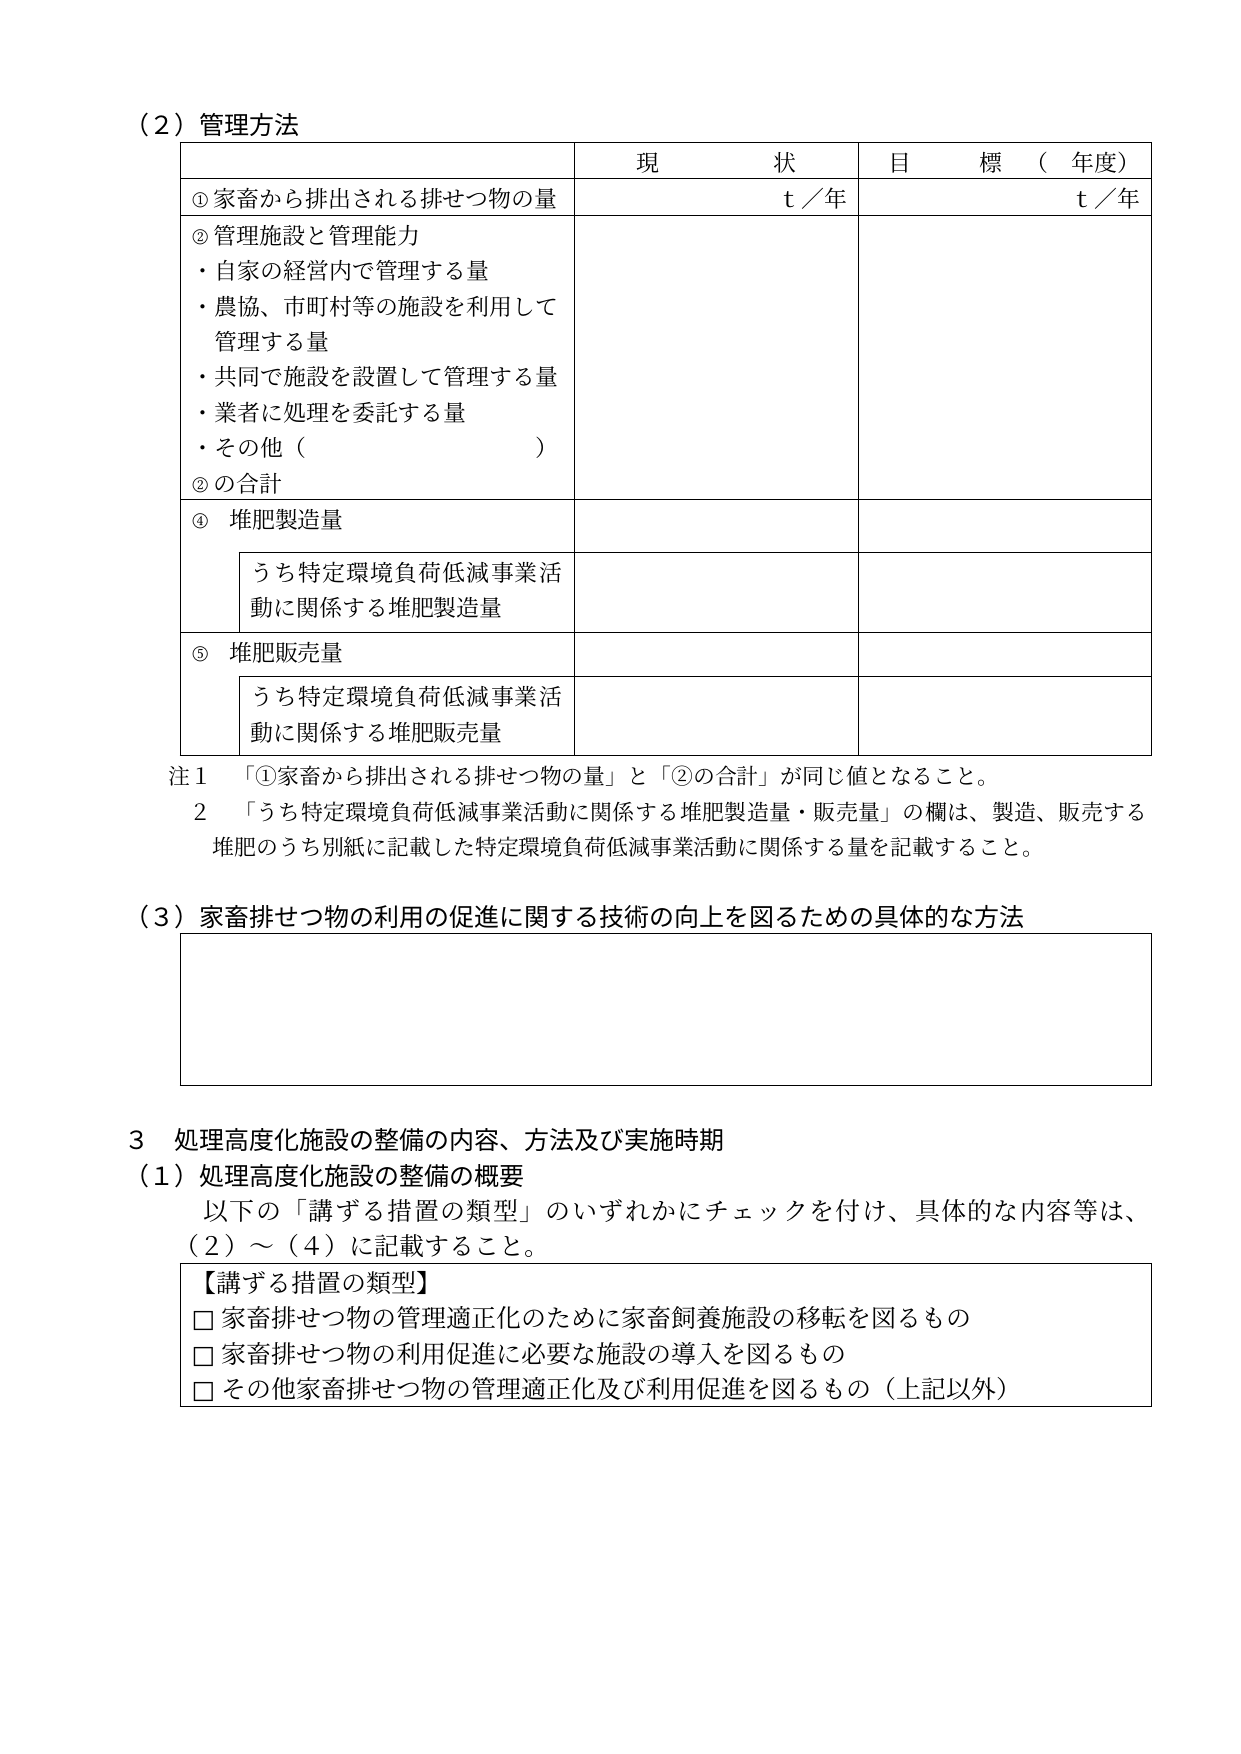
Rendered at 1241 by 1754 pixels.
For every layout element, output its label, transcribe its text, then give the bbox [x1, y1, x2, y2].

table_cell うち特定環境負荷低減事業活動に関係する堆肥販売量 [240, 677, 574, 755]
table_cell うち特定環境負荷低減事業活動に関係する堆肥製造量 [240, 553, 574, 632]
table_header 目 標 （ 年度） [859, 143, 1151, 178]
table_cell [859, 216, 1151, 499]
table_cell [859, 500, 1151, 552]
text ２ 「うち特定環境負荷低減事業活動に関係する堆肥製造量・販売量」の欄は、製造、販売する堆肥のうち別紙に記載した特定環境負荷低減事業活動に関係する量を記載すること。 [189, 792, 1152, 862]
table_cell ①家畜から排出される排せつ物の量 [181, 179, 574, 215]
table_cell [181, 676, 239, 755]
table_cell [575, 553, 858, 632]
table_header 現 状 [575, 143, 858, 178]
table_cell [575, 677, 858, 755]
table_header [181, 934, 1151, 1085]
table_cell [859, 677, 1151, 755]
table_cell [575, 633, 858, 676]
text 注１ 「①家畜から排出される排せつ物の量」と「②の合計」が同じ値となること。 [124, 756, 1152, 792]
table_cell ｔ／年 [859, 179, 1151, 215]
table_cell [859, 553, 1151, 632]
table_cell ｔ／年 [575, 179, 858, 215]
table_cell [575, 500, 858, 552]
text 以下の「講ずる措置の類型」のいずれかにチェックを付け、具体的な内容等は、（２）～（４）に記載すること。 [124, 1192, 1152, 1263]
text （１）処理高度化施設の整備の概要 [124, 1157, 1152, 1192]
table_header [181, 143, 574, 178]
table_cell 堆肥製造量 [181, 500, 574, 552]
text ３ 処理高度化施設の整備の内容、方法及び実施時期 [124, 1121, 1152, 1157]
table_cell 堆肥販売量 [181, 633, 574, 676]
table_cell ②管理施設と管理能力 ・自家の経営内で管理する量 ・農協、市町村等の施設を利用して 管理する量 ・共同で施設を設置して管理する量 ・業者に処理を委託する量 ・その他（ ） ②の合計 [181, 216, 574, 499]
table_cell [181, 552, 239, 632]
table_header 【講ずる措置の類型】 □ 家畜排せつ物の管理適正化のために家畜飼養施設の移転を図るもの □ 家畜排せつ物の利用促進に必要な施設の導入を図るもの □ その他家畜排せつ物の管理適正化及び利用促進を図るもの（上記以外） [181, 1264, 1151, 1406]
table_cell [859, 633, 1151, 676]
text （２）管理方法 [124, 106, 1152, 142]
table_cell [575, 216, 858, 499]
text （３）家畜排せつ物の利用の促進に関する技術の向上を図るための具体的な方法 [124, 898, 1152, 933]
